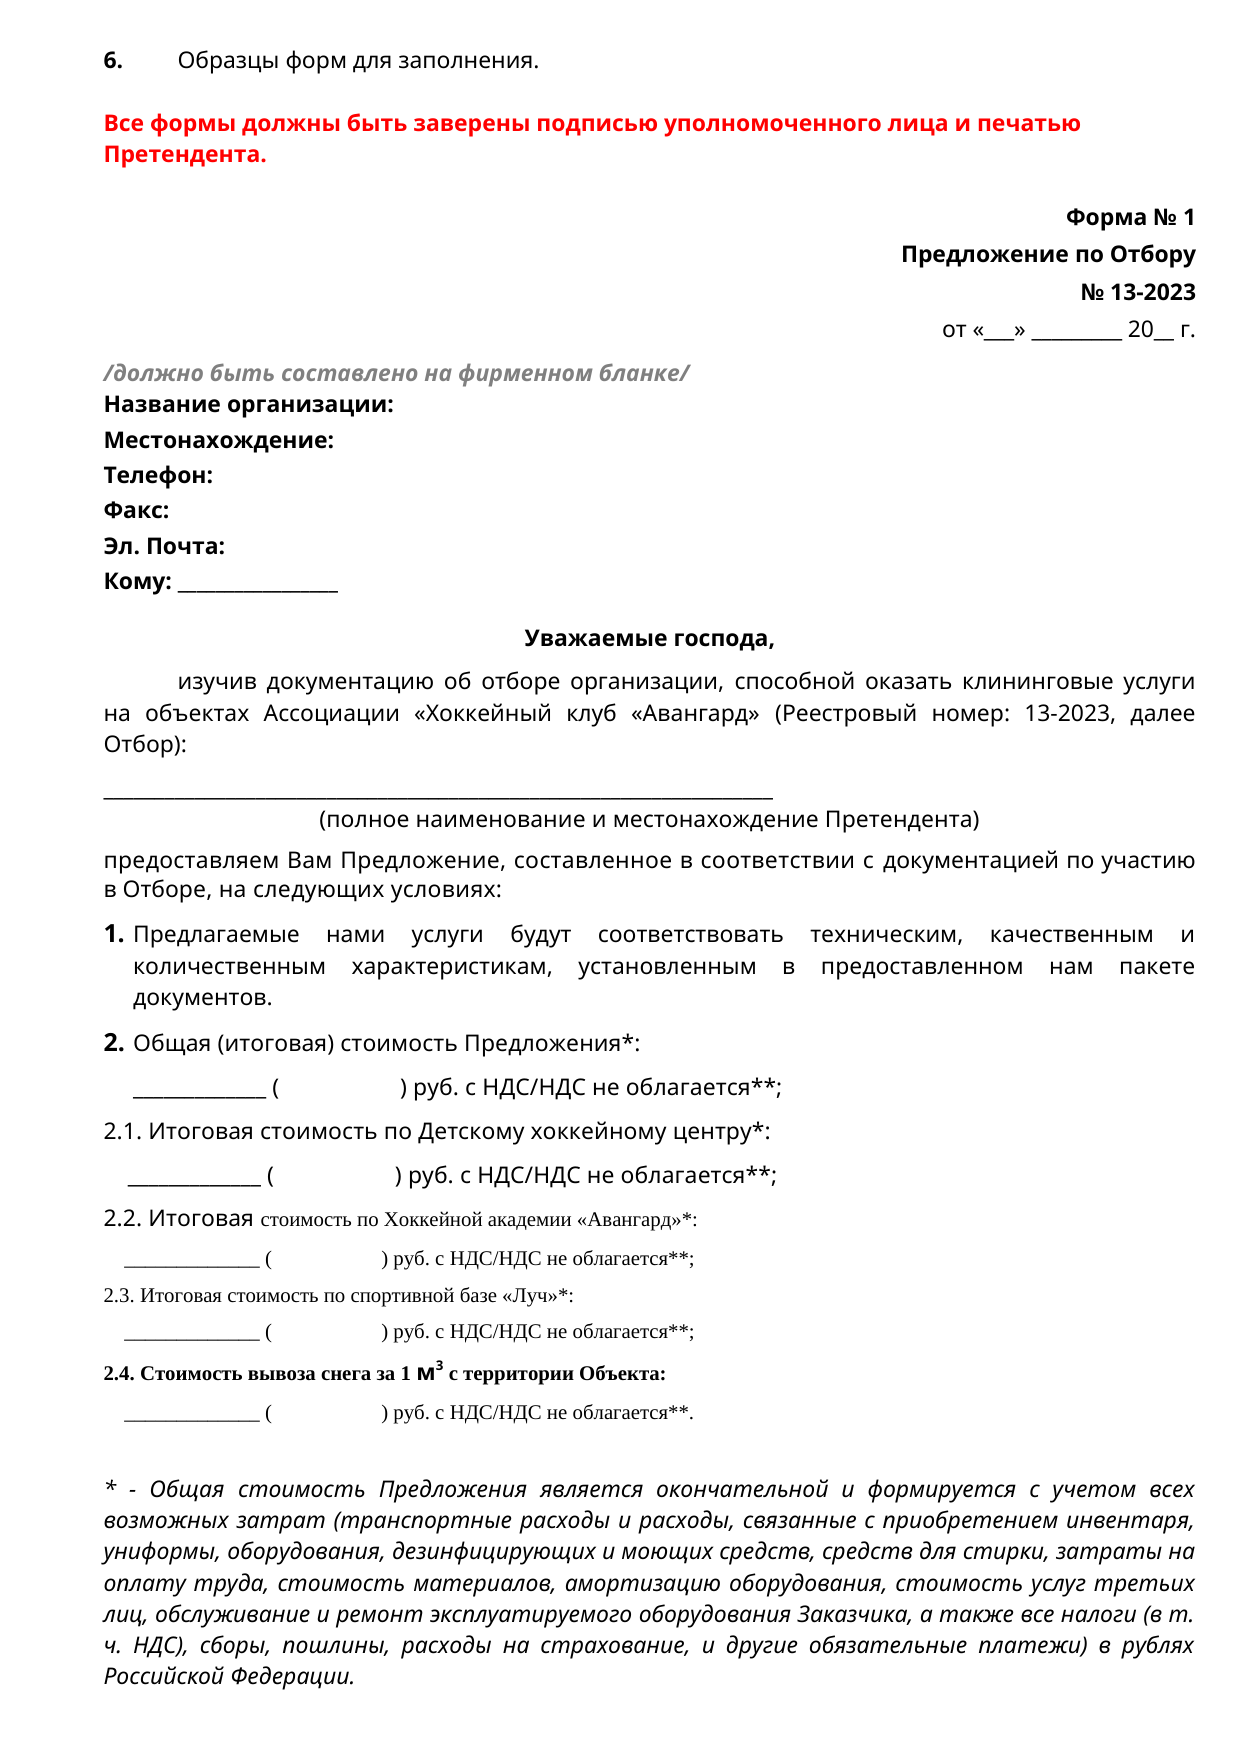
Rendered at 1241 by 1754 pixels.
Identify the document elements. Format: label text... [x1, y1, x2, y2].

text изучив документацию об отборе организации, способной оказать клининговые услуги на объектах Ассоциации «Хоккейный клуб «Авангард» (Реестровый номер: 13-2023, далее Отбор): [103, 665, 1196, 759]
text 2.4. Стоимость вывоза снега за 1 м3 с территории Объекта: [103, 1356, 1196, 1387]
text _____________ ( ) руб. с НДС/НДС не облагается**; [133, 1071, 1196, 1102]
text Название организации: [103, 388, 1196, 419]
text Факс: [103, 494, 1196, 526]
text Предложение по Отбору [103, 238, 1196, 269]
text Телефон: [103, 459, 1196, 490]
text _____________ ( ) руб. с НДС/НДС не облагается**. [103, 1399, 1196, 1424]
text Форма № 1 [103, 201, 1196, 232]
text /должно быть составлено на фирменном бланке/ [103, 357, 1196, 388]
text (полное наименование и местонахождение Претендента) [103, 803, 1196, 834]
text Местонахождение: [103, 423, 1196, 455]
text * - Общая стоимость Предложения является окончательной и формируется с учетом всех возможных затрат (транспортные расходы и расходы, связанные с приобретением инвентаря, униформы, оборудования, дезинфицирующих и моющих средств, средств для стирки, затраты на оплату труда, стоимость материалов, амортизацию оборудования, стоимость услуг третьих лиц, обслуживание и ремонт эксплуатируемого оборудования Заказчика, а также все налоги (в т. ч. НДС), сборы, пошлины, расходы на страхование, и другие обязательные платежи) в рублях Российской Федерации. [103, 1473, 1196, 1691]
text _____________ ( ) руб. с НДС/НДС не облагается**; [103, 1319, 1196, 1343]
text Все формы должны быть заверены подписью уполномоченного лица и печатью Претендента. [103, 107, 1196, 169]
text _____________ ( ) руб. с НДС/НДС не облагается**; [103, 1159, 1196, 1190]
list Общая (итоговая) стоимость Предложения*: [103, 1024, 1196, 1059]
list Предлагаемые нами услуги будут соответствовать техническим, качественным и количественным характеристикам, установленным в предоставленном нам пакете документов. [103, 916, 1196, 1012]
text Уважаемые господа, [103, 621, 1196, 653]
text предоставляем Вам Предложение, составленное в соответствии с документацией по участию в Отборе, на следующих условиях: [103, 846, 1196, 903]
text _____________ ( ) руб. с НДС/НДС не облагается**; [103, 1246, 1196, 1270]
text 2.3. Итоговая стоимость по спортивной базе «Луч»*: [103, 1283, 1196, 1307]
text Эл. Почта: [103, 530, 1196, 561]
text Кому: _________________ [103, 565, 1196, 596]
text от «___» _________ 20__ г. [103, 313, 1196, 344]
text 2.2. Итоговая стоимость по Хоккейной академии «Авангард»*: [103, 1202, 1196, 1234]
list Проект договора прилагается к документации об Отборе.Образцы форм для заполнения. [103, 44, 1196, 76]
text № 13-2023 [103, 276, 1196, 307]
text 2.1. Итоговая стоимость по Детскому хоккейному центру*: [103, 1115, 1196, 1146]
text __________________________________________________________________ [103, 771, 1196, 803]
